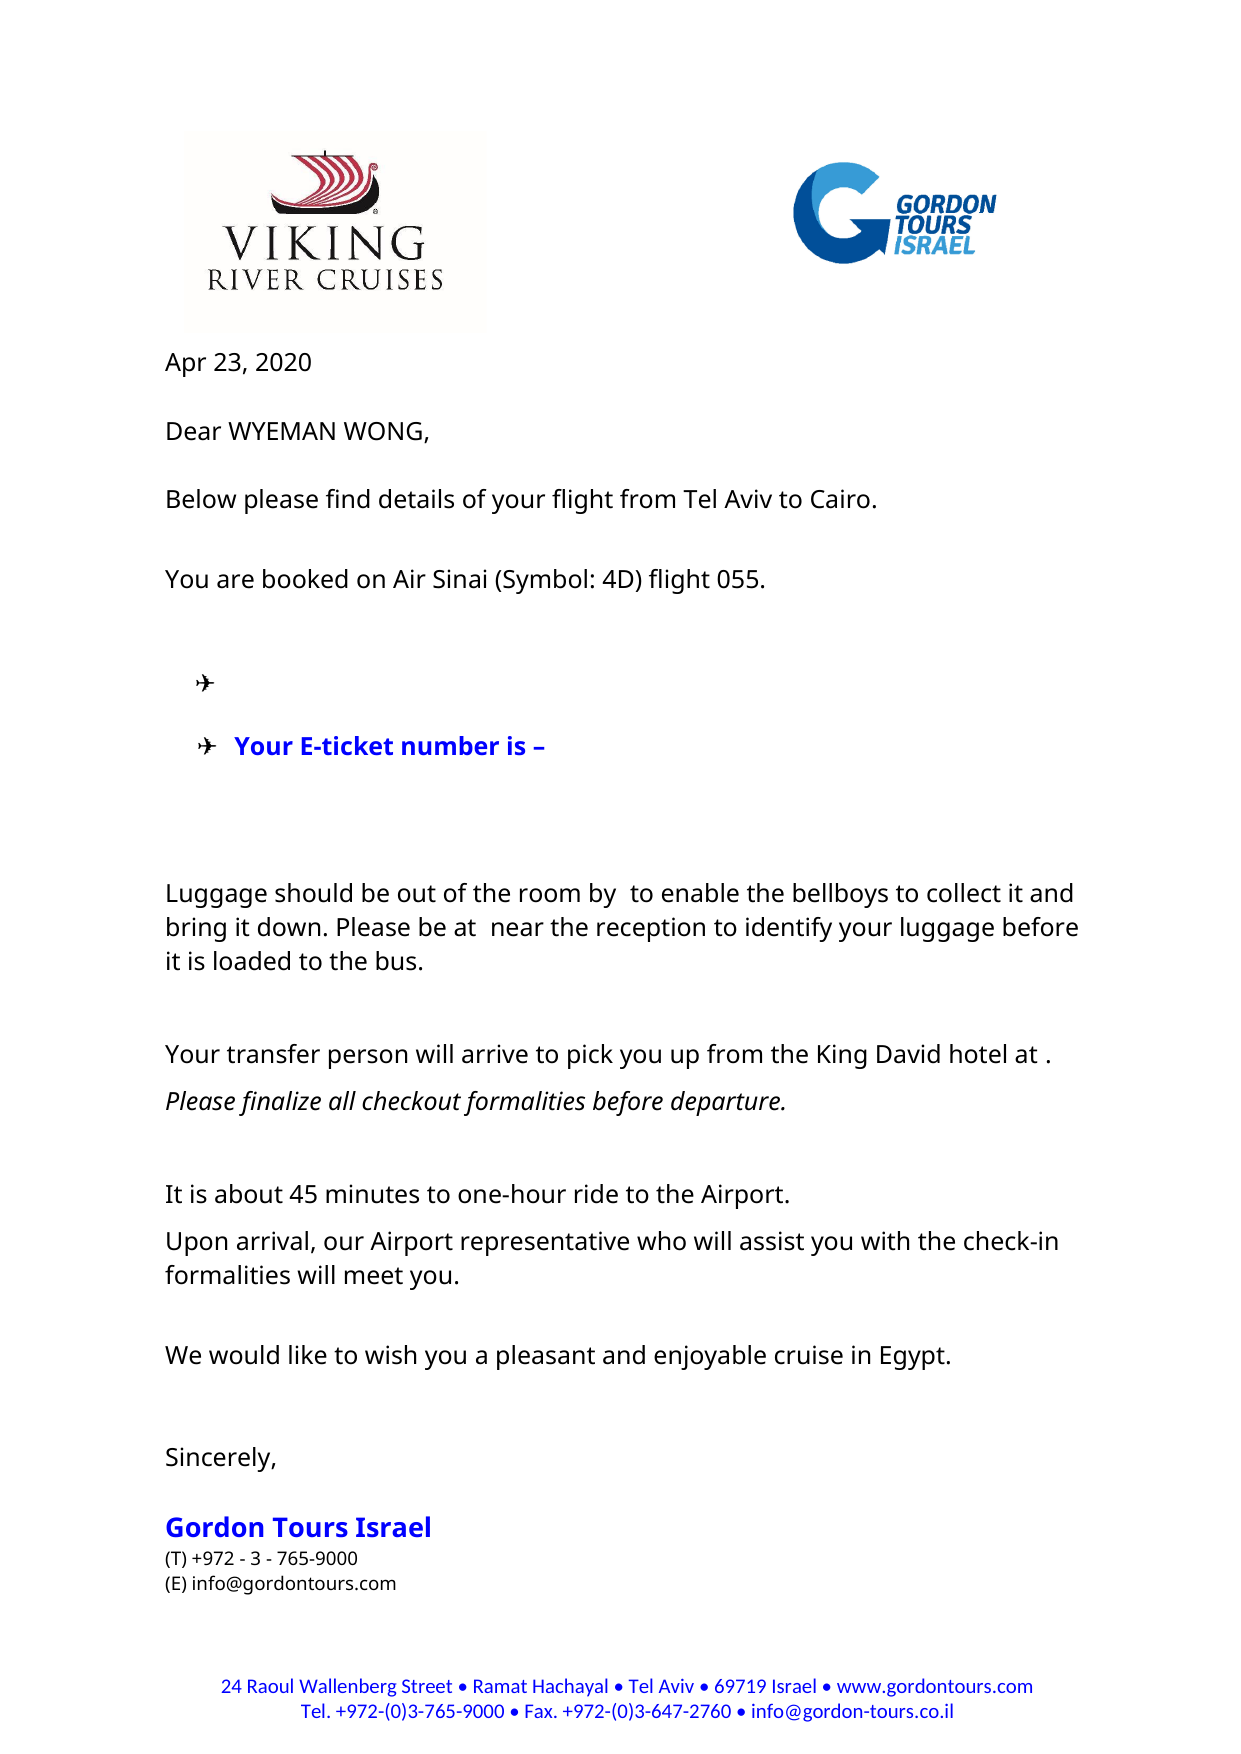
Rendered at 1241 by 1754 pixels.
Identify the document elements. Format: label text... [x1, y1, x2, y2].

text Dear WYEMAN WONG, [165, 413, 1090, 447]
list Your E-ticket number is – [197, 719, 1090, 770]
text (E) info@gordontours.com [165, 1571, 1090, 1596]
text Upon arrival, our Airport representative who will assist you with the check-in formalities will meet you. [165, 1223, 1090, 1291]
text Gordon Tours Israel [165, 1508, 1090, 1545]
text Sincerely, [165, 1440, 1090, 1474]
table_header [165, 121, 626, 343]
picture [183, 131, 487, 333]
text Below please find details of your flight from Tel Aviv to Cairo. [165, 481, 1090, 515]
text Apr 23, 2020 [165, 345, 1090, 379]
picture [730, 121, 1090, 324]
text (T) +972 - 3 - 765-9000 [165, 1545, 1090, 1571]
text You are booked on Air Sinai (Symbol: 4D) flight 055. [165, 562, 1090, 596]
table_header [628, 121, 1089, 343]
text Luggage should be out of the room by to enable the bellboys to collect it and bring it down. Please be at near the reception to identify your luggage before it is loaded to the bus. [165, 876, 1090, 978]
text We would like to wish you a pleasant and enjoyable cruise in Egypt. [165, 1338, 1090, 1372]
text Please finalize all checkout formalities before departure. [165, 1083, 1090, 1118]
text It is about 45 minutes to one-hour ride to the Airport. [165, 1177, 1090, 1211]
text Your transfer person will arrive to pick you up from the King David hotel at . [165, 1037, 1090, 1071]
